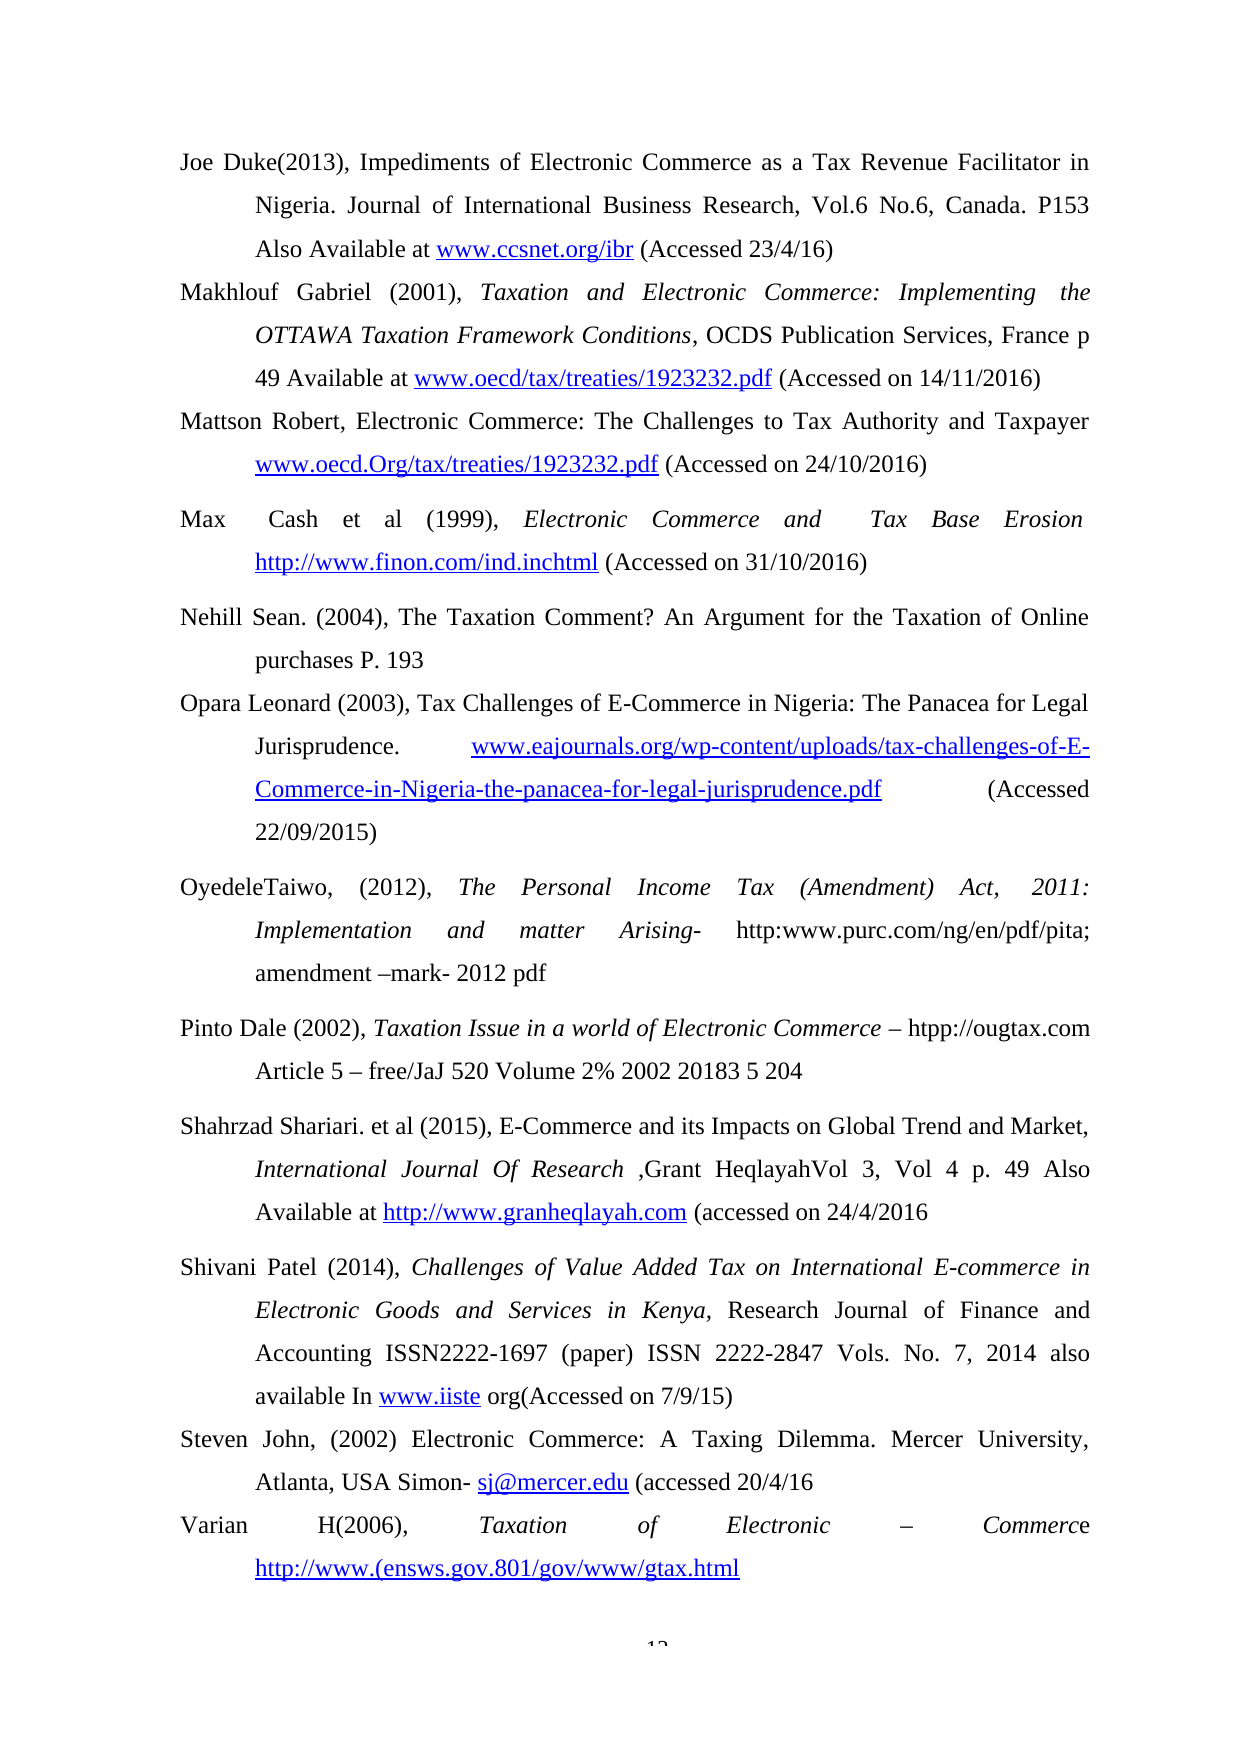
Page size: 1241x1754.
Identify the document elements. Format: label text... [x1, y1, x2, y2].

text Shahrzad Shariari. et al (2015), E-Commerce and its Impacts on Global Trend and Market, International Journal Of Research ,Grant HeqlayahVol 3, Vol 4 p. 49 Also Available at http://www.granheqlayah.com (accessed on 24/4/2016 [180, 1111, 1090, 1226]
text Joe Duke(2013), Impediments of Electronic Commerce as a Tax Revenue Facilitator in Nigeria. Journal of International Business Research, Vol.6 No.6, Canada. P153 Also Available at www.ccsnet.org/ibr (Accessed 23/4/16) [180, 147, 1090, 262]
text http://www.finon.com/ind.inchtml (Accessed on 31/10/2016) [255, 547, 1203, 576]
text Nehill Sean. (2004), The Taxation Comment? An Argument for the Taxation of Online purchases P. 193 [180, 602, 1090, 674]
text Mattson Robert, Electronic Commerce: The Challenges to Tax Authority and Taxpayer www.oecd.Org/tax/treaties/1923232.pdf (Accessed on 24/10/2016) [180, 406, 1090, 478]
text OyedeleTaiwo, (2012), The Personal Income Tax (Amendment) Act, 2011: Implementation and matter Arising- http:www.purc.com/ng/en/pdf/pita; amendment –mark- 2012 pdf [180, 872, 1090, 987]
text Opara Leonard (2003), Tax Challenges of E-Commerce in Nigeria: The Panacea for Legal Jurisprudence. www.eajournals.org/wp-content/uploads/tax-challenges-of-E- Commerce-in-Nigeria-the-panacea-for-legal-jurisprudence.pdf (Accessed 22/09/2015) [180, 688, 1091, 846]
text Varian H(2006), Taxation of Electronic – Commerce http://www.(ensws.gov.801/gov/www/gtax.html [180, 1510, 1091, 1582]
text Max Cash et al (1999), Electronic Commerce and Tax Base Erosion [180, 504, 1203, 533]
text Shivani Patel (2014), Challenges of Value Added Tax on International E-commerce in Electronic Goods and Services in Kenya, Research Journal of Finance and Accounting ISSN2222-1697 (paper) ISSN 2222-2847 Vols. No. 7, 2014 also available In www.iiste org(Accessed on 7/9/15) [180, 1252, 1090, 1410]
text Makhlouf Gabriel (2001), Taxation and Electronic Commerce: Implementing the OTTAWA Taxation Framework Conditions, OCDS Publication Services, France p 49 Available at www.oecd/tax/treaties/1923232.pdf (Accessed on 14/11/2016) [180, 277, 1090, 392]
text Pinto Dale (2002), Taxation Issue in a world of Electronic Commerce – htpp://ougtax.com Article 5 – free/JaJ 520 Volume 2% 2002 20183 5 204 [180, 1013, 1091, 1085]
text Steven John, (2002) Electronic Commerce: A Taxing Dilemma. Mercer University, Atlanta, USA Simon- sj@mercer.edu (accessed 20/4/16 [180, 1424, 1090, 1496]
